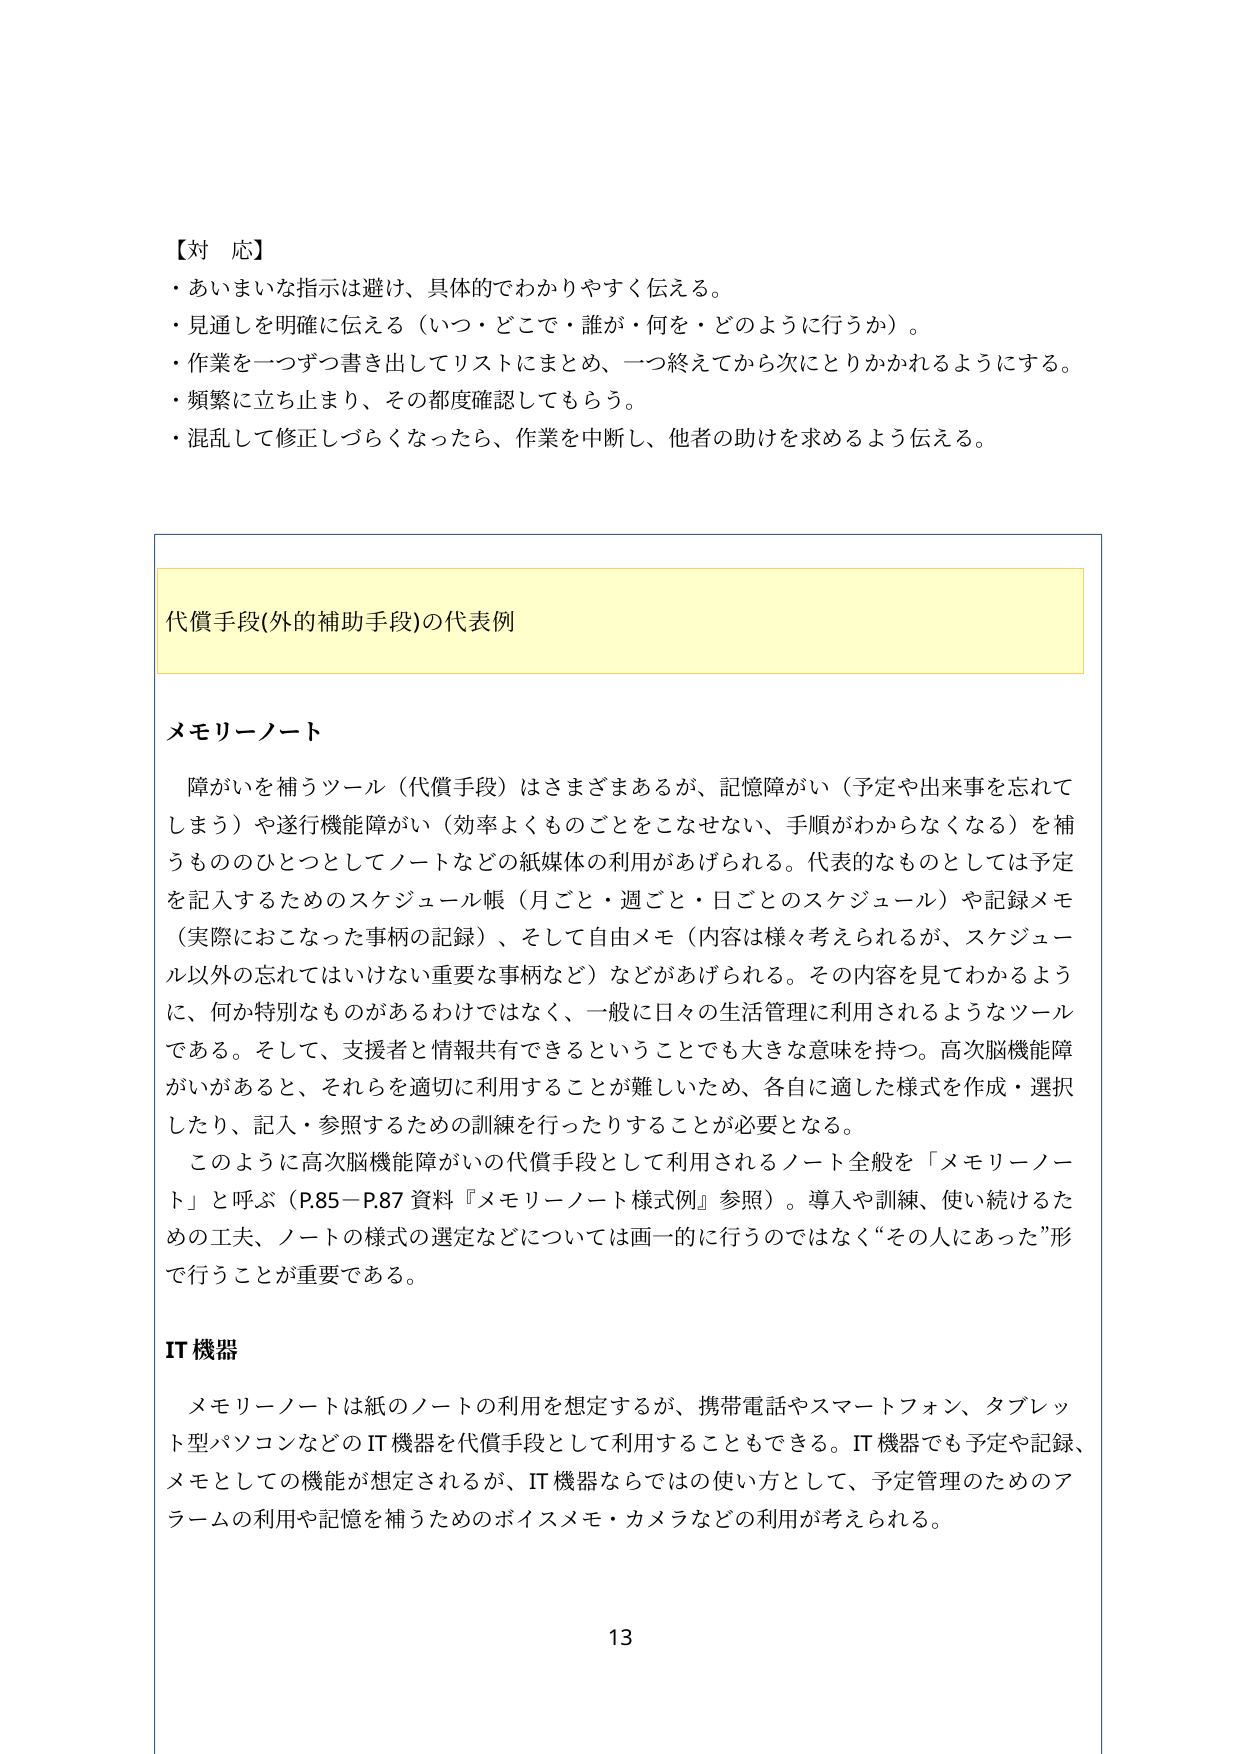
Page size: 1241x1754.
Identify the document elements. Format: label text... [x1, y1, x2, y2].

text ・混乱して修正しづらくなったら、作業を中断し、他者の助けを求めるよう伝える。 [165, 418, 1075, 456]
text ・あいまいな指示は避け、具体的でわかりやすく伝える。 [165, 268, 1075, 306]
text メモリーノートは紙のノートの利用を想定するが、携帯電話やスマートフォン、タブレット型パソコンなどのIT機器を代償手段として利用することもできる。IT機器でも予定や記録、メモとしての機能が想定されるが、IT機器ならではの使い方として、予定管理のためのアラームの利用や記憶を補うためのボイスメモ・カメラなどの利用が考えられる。 [165, 1386, 1075, 1536]
text 【対 応】 [165, 231, 1075, 268]
text メモリーノート [165, 711, 1075, 749]
subtitle 代償手段(外的補助手段)の代表例 [158, 569, 1083, 673]
text このように高次脳機能障がいの代償手段として利用されるノート全般を「メモリーノート」と呼ぶ（P.85－P.87 資料『メモリーノート様式例』参照）。導入や訓練、使い続けるための工夫、ノートの様式の選定などについては画一的に行うのではなく“その人にあった”形で行うことが重要である。 [165, 1142, 1075, 1292]
text ・作業を一つずつ書き出してリストにまとめ、一つ終えてから次にとりかかれるようにする。 [165, 343, 1075, 381]
text IT機器 [165, 1330, 1075, 1367]
text ・頻繁に立ち止まり、その都度確認してもらう。 [165, 381, 1075, 418]
text ・見通しを明確に伝える（いつ・どこで・誰が・何を・どのように行うか）。 [165, 306, 1075, 343]
text 障がいを補うツール（代償手段）はさまざまあるが、記憶障がい（予定や出来事を忘れてしまう）や遂行機能障がい（効率よくものごとをこなせない、手順がわからなくなる）を補うもののひとつとしてノートなどの紙媒体の利用があげられる。代表的なものとしては予定を記入するためのスケジュール帳（月ごと・週ごと・日ごとのスケジュール）や記録メモ（実際におこなった事柄の記録）、そして自由メモ（内容は様々考えられるが、スケジュール以外の忘れてはいけない重要な事柄など）などがあげられる。その内容を見てわかるように、何か特別なものがあるわけではなく、一般に日々の生活管理に利用されるようなツールである。そして、支援者と情報共有できるということでも大きな意味を持つ。高次脳機能障がいがあると、それらを適切に利用することが難しいため、各自に適した様式を作成・選択したり、記入・参照するための訓練を行ったりすることが必要となる。 [165, 767, 1075, 1142]
